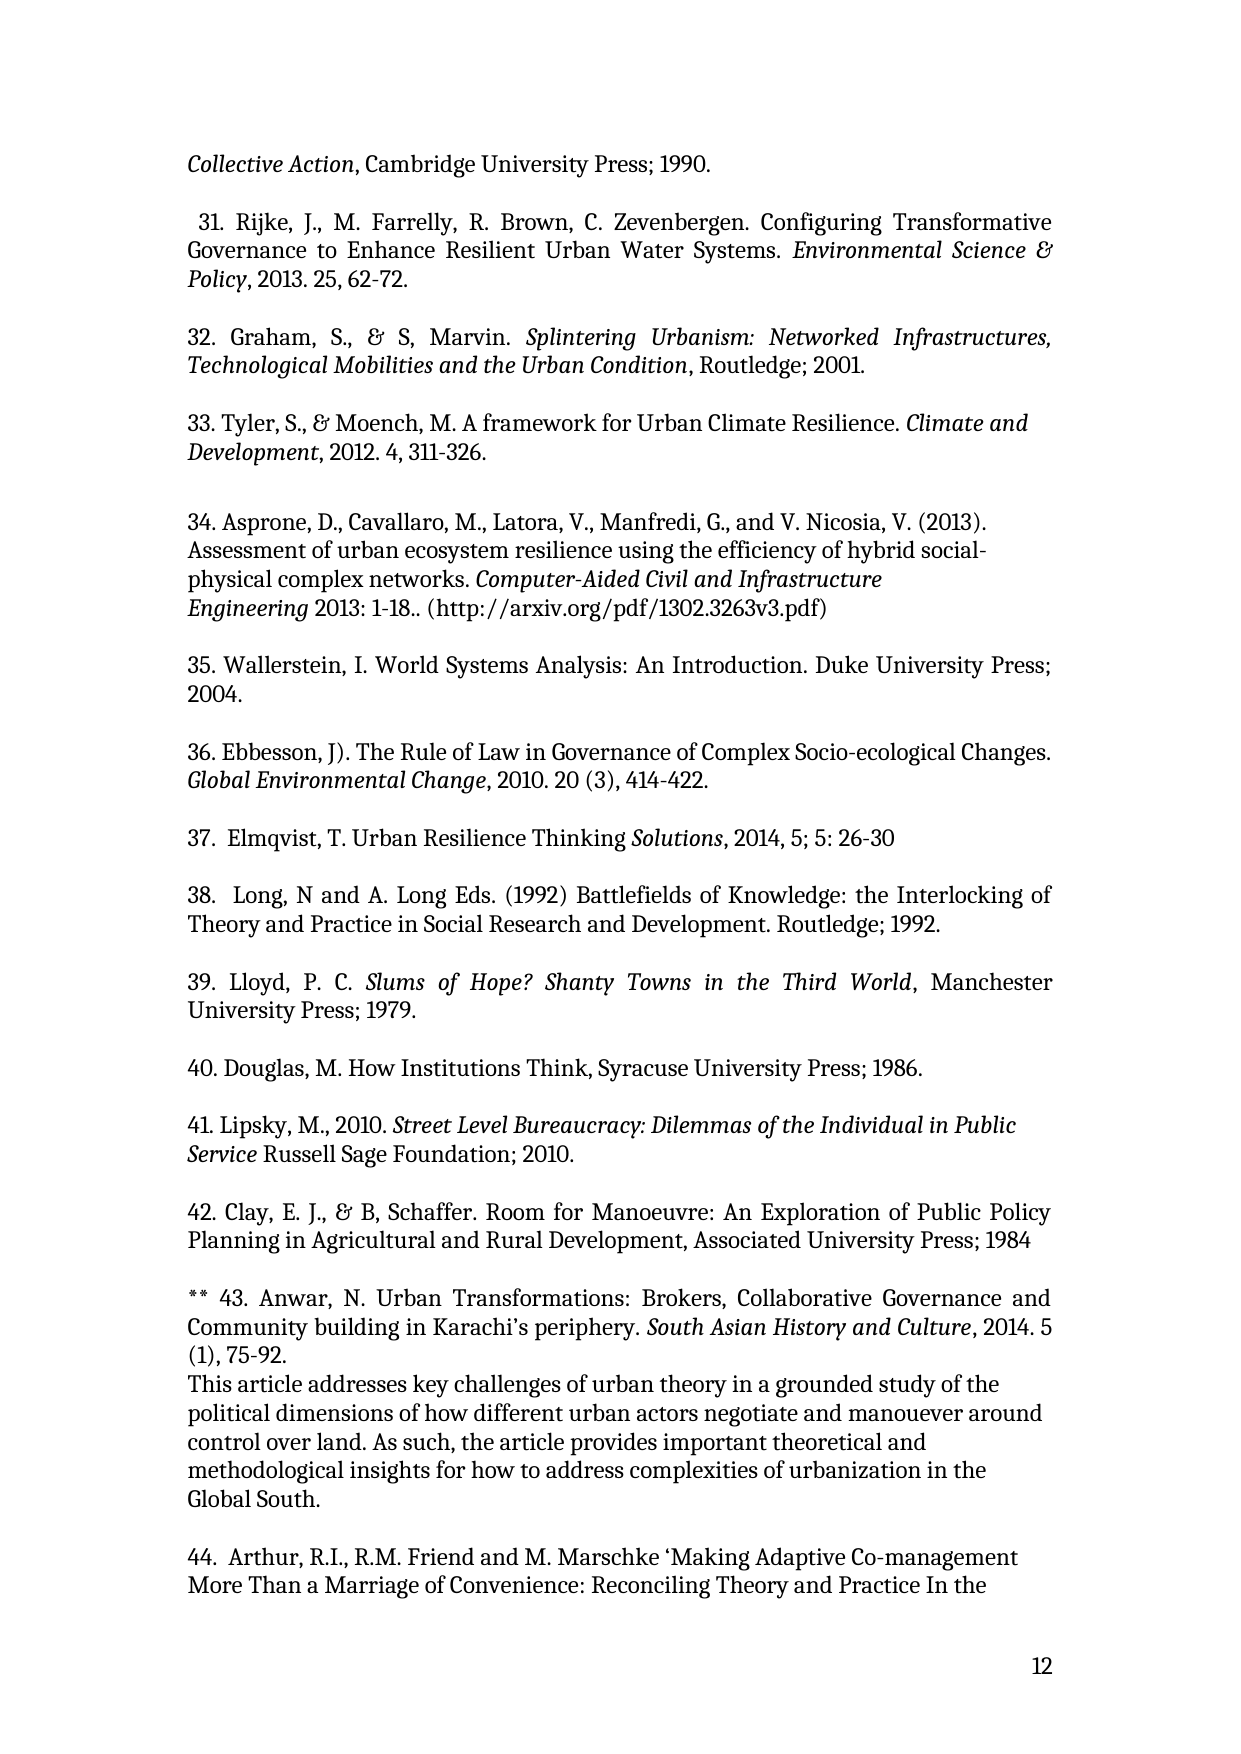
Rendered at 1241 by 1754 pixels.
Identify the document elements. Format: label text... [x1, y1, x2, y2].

text 41. Lipsky, M., 2010. Street Level Bureaucracy: Dilemmas of the Individual in Public Service Russell Sage Foundation; 2010. [187, 1111, 1053, 1169]
text This article addresses key challenges of urban theory in a grounded study of the political dimensions of how different urban actors negotiate and manouever around control over land. As such, the article provides important theoretical and methodological insights for how to address complexities of urbanization in the Global South. [187, 1370, 1053, 1514]
text ** 43. Anwar, N. Urban Transformations: Brokers, Collaborative Governance and Community building in Karachi’s periphery. South Asian History and Culture, 2014. 5 (1), 75-92. [187, 1284, 1053, 1370]
text 35. Wallerstein, I. World Systems Analysis: An Introduction. Duke University Press; 2004. [187, 651, 1053, 709]
text 37. Elmqvist, T. Urban Resilience Thinking Solutions, 2014, 5; 5: 26-30 [187, 824, 1053, 852]
text 34. Asprone, D., Cavallaro, M., Latora, V., Manfredi, G., and V. Nicosia, V. (2013). Assessment of urban ecosystem resilience using the efficiency of hybrid social- physical complex networks. Computer-Aided Civil and Infrastructure Engineering 2013: 1-18.. (http://arxiv.org/pdf/1302.3263v3.pdf) [187, 507, 1053, 622]
text 36. Ebbesson, J). The Rule of Law in Governance of Complex Socio-ecological Changes. Global Environmental Change, 2010. 20 (3), 414-422. [187, 737, 1053, 795]
text 38. Long, N and A. Long Eds. (1992) Battlefields of Knowledge: the Interlocking of Theory and Practice in Social Research and Development. Routledge; 1992. [187, 881, 1053, 939]
text 39. Lloyd, P. C. Slums of Hope? Shanty Towns in the Third World, Manchester University Press; 1979. [187, 967, 1053, 1025]
text 32. Graham, S., & S, Marvin. Splintering Urbanism: Networked Infrastructures, Technological Mobilities and the Urban Condition, Routledge; 2001. [187, 322, 1053, 380]
text 40. Douglas, M. How Institutions Think, Syracuse University Press; 1986. [187, 1054, 1053, 1082]
text 31. Rijke, J., M. Farrelly, R. Brown, C. Zevenbergen. Configuring Transformative Governance to Enhance Resilient Urban Water Systems. Environmental Science & Policy, 2013. 25, 62-72. [187, 207, 1053, 294]
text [187, 1542, 1053, 1600]
text Collective Action, Cambridge University Press; 1990. [187, 150, 1053, 179]
text 33. Tyler, S., & Moench, M. A framework for Urban Climate Resilience. Climate and Development, 2012. 4, 311-326. [187, 409, 1053, 466]
text 42. Clay, E. J., & B, Schaffer. Room for Manoeuvre: An Exploration of Public Policy Planning in Agricultural and Rural Development, Associated University Press; 1984 [187, 1197, 1053, 1255]
